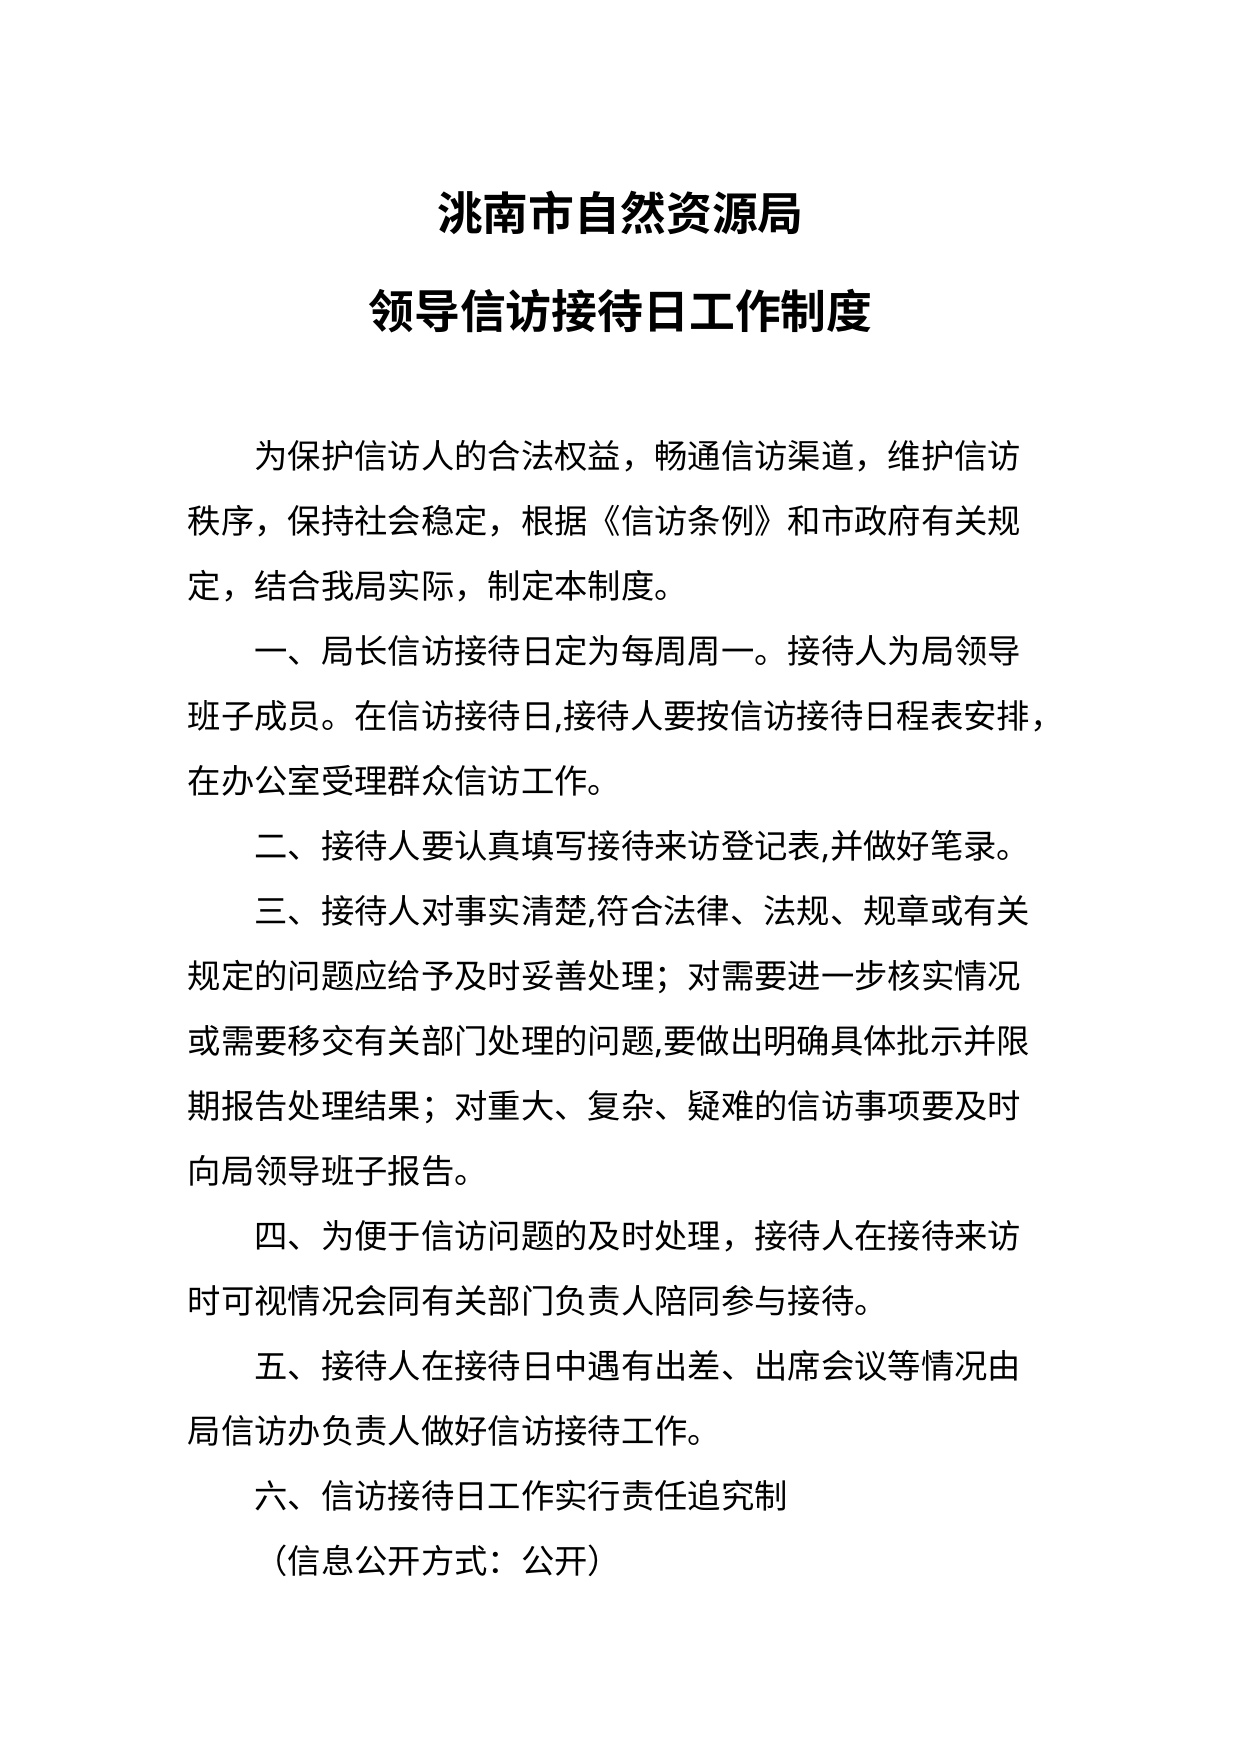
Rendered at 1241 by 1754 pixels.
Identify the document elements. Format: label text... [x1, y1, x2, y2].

text 一、局长信访接待日定为每周周一。接待人为局领导班子成员。在信访接待日,接待人要按信访接待日程表安排，在办公室受理群众信访工作。 [187, 617, 1053, 812]
text （信息公开方式：公开） [187, 1527, 1053, 1592]
text 为保护信访人的合法权益，畅通信访渠道，维护信访秩序，保持社会稳定，根据《信访条例》和市政府有关规定，结合我局实际，制定本制度。 [187, 422, 1053, 617]
text 四、为便于信访问题的及时处理，接待人在接待来访时可视情况会同有关部门负责人陪同参与接待。 [187, 1202, 1053, 1332]
text 三、接待人对事实清楚,符合法律、法规、规章或有关规定的问题应给予及时妥善处理；对需要进一步核实情况或需要移交有关部门处理的问题,要做出明确具体批示并限期报告处理结果；对重大、复杂、疑难的信访事项要及时向局领导班子报告。 [187, 877, 1053, 1202]
text 六、信访接待日工作实行责任追究制 [187, 1462, 1053, 1527]
text 洮南市自然资源局 [187, 162, 1053, 259]
text 五、接待人在接待日中遇有出差、出席会议等情况由局信访办负责人做好信访接待工作。 [187, 1332, 1053, 1462]
text 领导信访接待日工作制度 [187, 259, 1053, 357]
text 二、接待人要认真填写接待来访登记表,并做好笔录。 [187, 812, 1053, 877]
